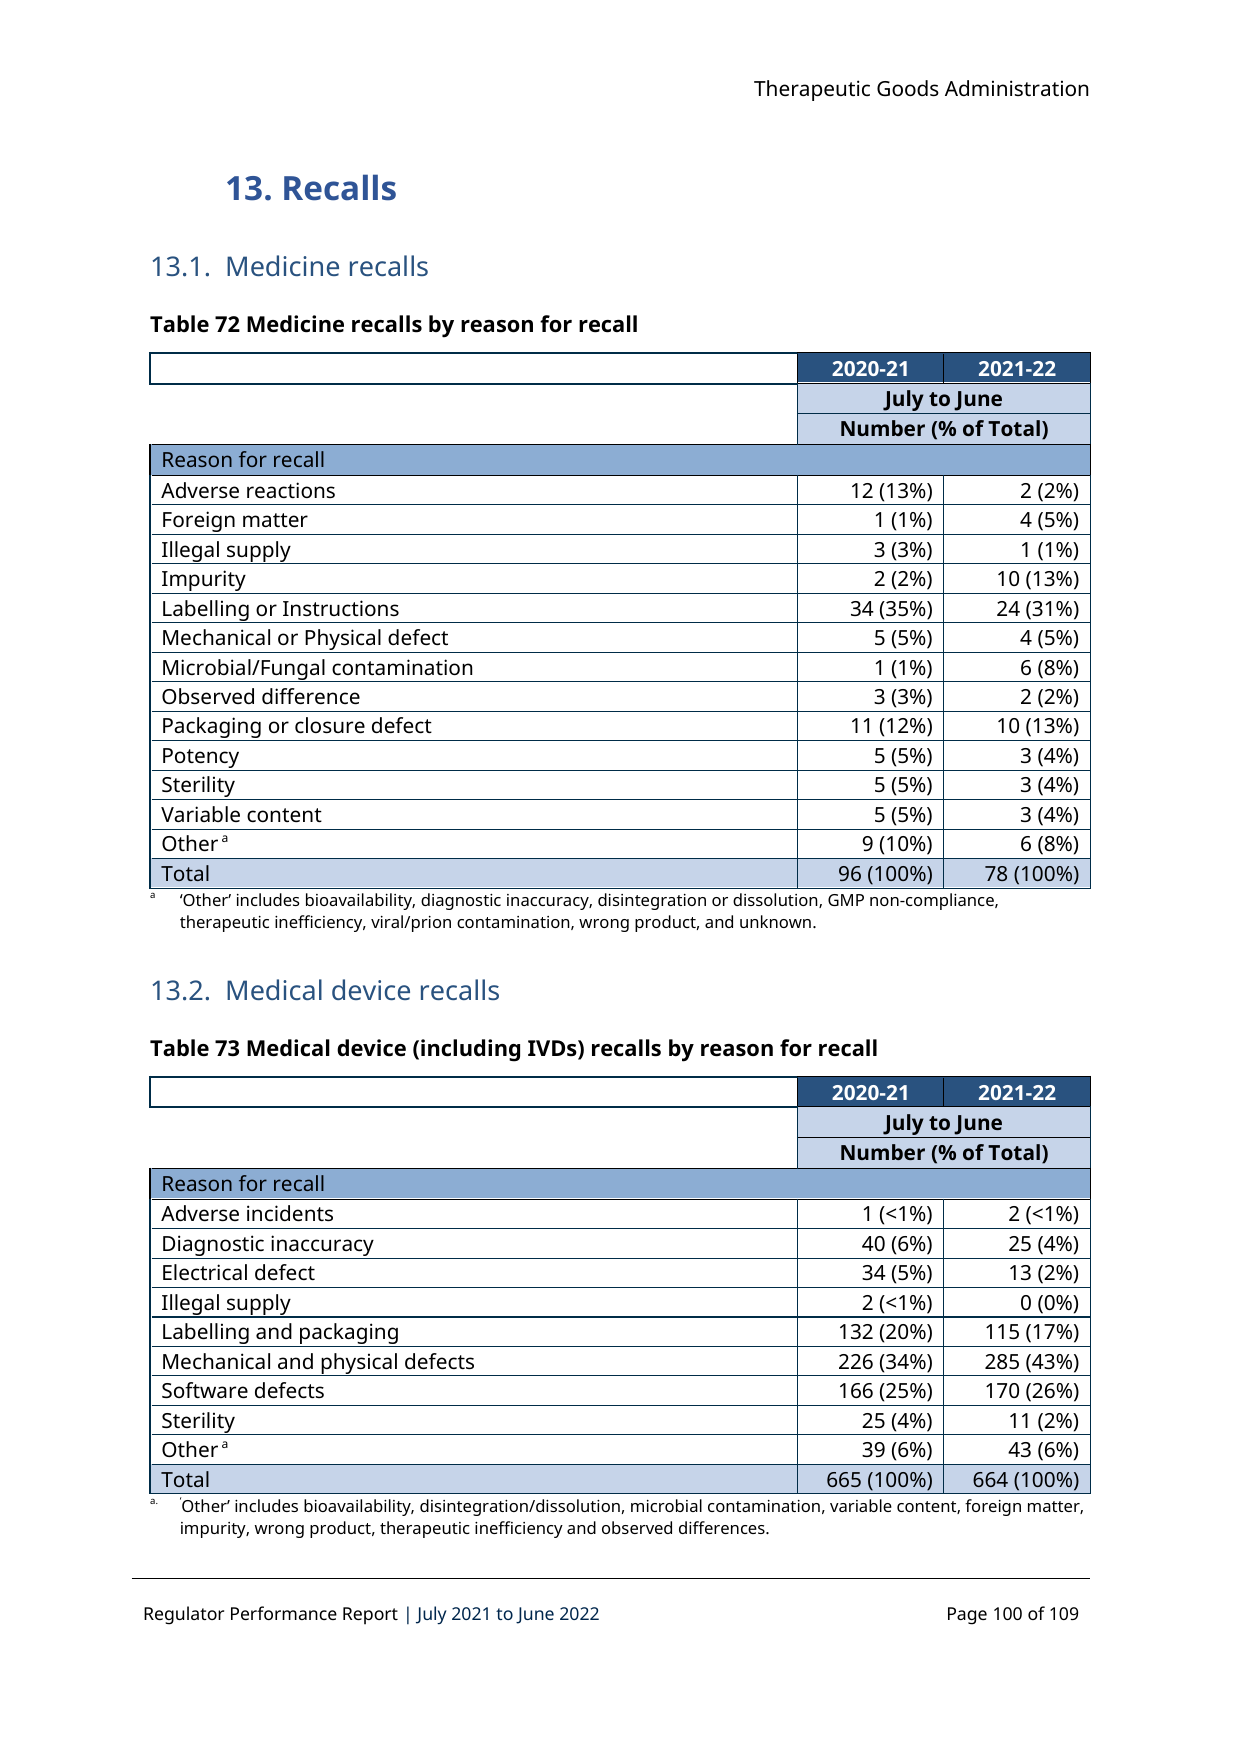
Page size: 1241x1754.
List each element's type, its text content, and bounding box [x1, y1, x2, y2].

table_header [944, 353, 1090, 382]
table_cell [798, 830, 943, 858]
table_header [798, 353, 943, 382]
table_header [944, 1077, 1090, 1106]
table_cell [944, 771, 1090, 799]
text Table 73 Medical device (including IVDs) recalls by reason for recall [150, 1033, 1090, 1063]
subtitle Medical device recalls [150, 971, 1090, 1008]
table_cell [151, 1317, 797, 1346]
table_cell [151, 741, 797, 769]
text a ‘Other’ includes bioavailability, diagnostic inaccuracy, disintegration or dissolution, GMP non-compliance, therapeutic inefficiency, viral/prion contamination, wrong product, and unknown. [150, 889, 1090, 934]
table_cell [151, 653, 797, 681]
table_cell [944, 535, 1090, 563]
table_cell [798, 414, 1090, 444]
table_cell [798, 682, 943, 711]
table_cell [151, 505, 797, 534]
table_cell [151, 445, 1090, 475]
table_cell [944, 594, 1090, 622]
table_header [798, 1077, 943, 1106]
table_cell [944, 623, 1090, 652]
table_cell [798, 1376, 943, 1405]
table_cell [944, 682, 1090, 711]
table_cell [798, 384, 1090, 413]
text Table 72 Medicine recalls by reason for recall [150, 309, 1090, 339]
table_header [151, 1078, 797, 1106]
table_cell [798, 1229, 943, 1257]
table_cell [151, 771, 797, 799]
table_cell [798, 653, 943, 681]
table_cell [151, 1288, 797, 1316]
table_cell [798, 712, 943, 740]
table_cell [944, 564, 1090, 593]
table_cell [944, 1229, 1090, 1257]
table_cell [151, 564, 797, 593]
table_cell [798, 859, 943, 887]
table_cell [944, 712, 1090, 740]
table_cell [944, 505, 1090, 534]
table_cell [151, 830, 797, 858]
text a. ‘Other’ includes bioavailability, disintegration/dissolution, microbial contamination, variable content, foreign matter, impurity, wrong product, therapeutic inefficiency and observed differences. [150, 1494, 1090, 1540]
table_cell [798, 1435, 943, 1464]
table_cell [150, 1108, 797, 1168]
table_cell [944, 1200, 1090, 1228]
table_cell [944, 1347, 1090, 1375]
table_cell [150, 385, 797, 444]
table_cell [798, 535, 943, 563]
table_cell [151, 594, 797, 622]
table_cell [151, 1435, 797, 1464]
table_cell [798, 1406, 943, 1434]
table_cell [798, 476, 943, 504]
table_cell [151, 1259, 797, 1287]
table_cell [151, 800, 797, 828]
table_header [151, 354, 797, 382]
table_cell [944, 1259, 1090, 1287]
subtitle 13. Recalls [150, 165, 1090, 210]
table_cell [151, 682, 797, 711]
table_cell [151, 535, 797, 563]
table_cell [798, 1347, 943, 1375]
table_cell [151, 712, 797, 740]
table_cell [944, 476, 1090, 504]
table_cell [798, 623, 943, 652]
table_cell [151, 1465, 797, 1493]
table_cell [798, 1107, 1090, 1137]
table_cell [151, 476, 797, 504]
subtitle Medicine recalls [150, 248, 1090, 284]
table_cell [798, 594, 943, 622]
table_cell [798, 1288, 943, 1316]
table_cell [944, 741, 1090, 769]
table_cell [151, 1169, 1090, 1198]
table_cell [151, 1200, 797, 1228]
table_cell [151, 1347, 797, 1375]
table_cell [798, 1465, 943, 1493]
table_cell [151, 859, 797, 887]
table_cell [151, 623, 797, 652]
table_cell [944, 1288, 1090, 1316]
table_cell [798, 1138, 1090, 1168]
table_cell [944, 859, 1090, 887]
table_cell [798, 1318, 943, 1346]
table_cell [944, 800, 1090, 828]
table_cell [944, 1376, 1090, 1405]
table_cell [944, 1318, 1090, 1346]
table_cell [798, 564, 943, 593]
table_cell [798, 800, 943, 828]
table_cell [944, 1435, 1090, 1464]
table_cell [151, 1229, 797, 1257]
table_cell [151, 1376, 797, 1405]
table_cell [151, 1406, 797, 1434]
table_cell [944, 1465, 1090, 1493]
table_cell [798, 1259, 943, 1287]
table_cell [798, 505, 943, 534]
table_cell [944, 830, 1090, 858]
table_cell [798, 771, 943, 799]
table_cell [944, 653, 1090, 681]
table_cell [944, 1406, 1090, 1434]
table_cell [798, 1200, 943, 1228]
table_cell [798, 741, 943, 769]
